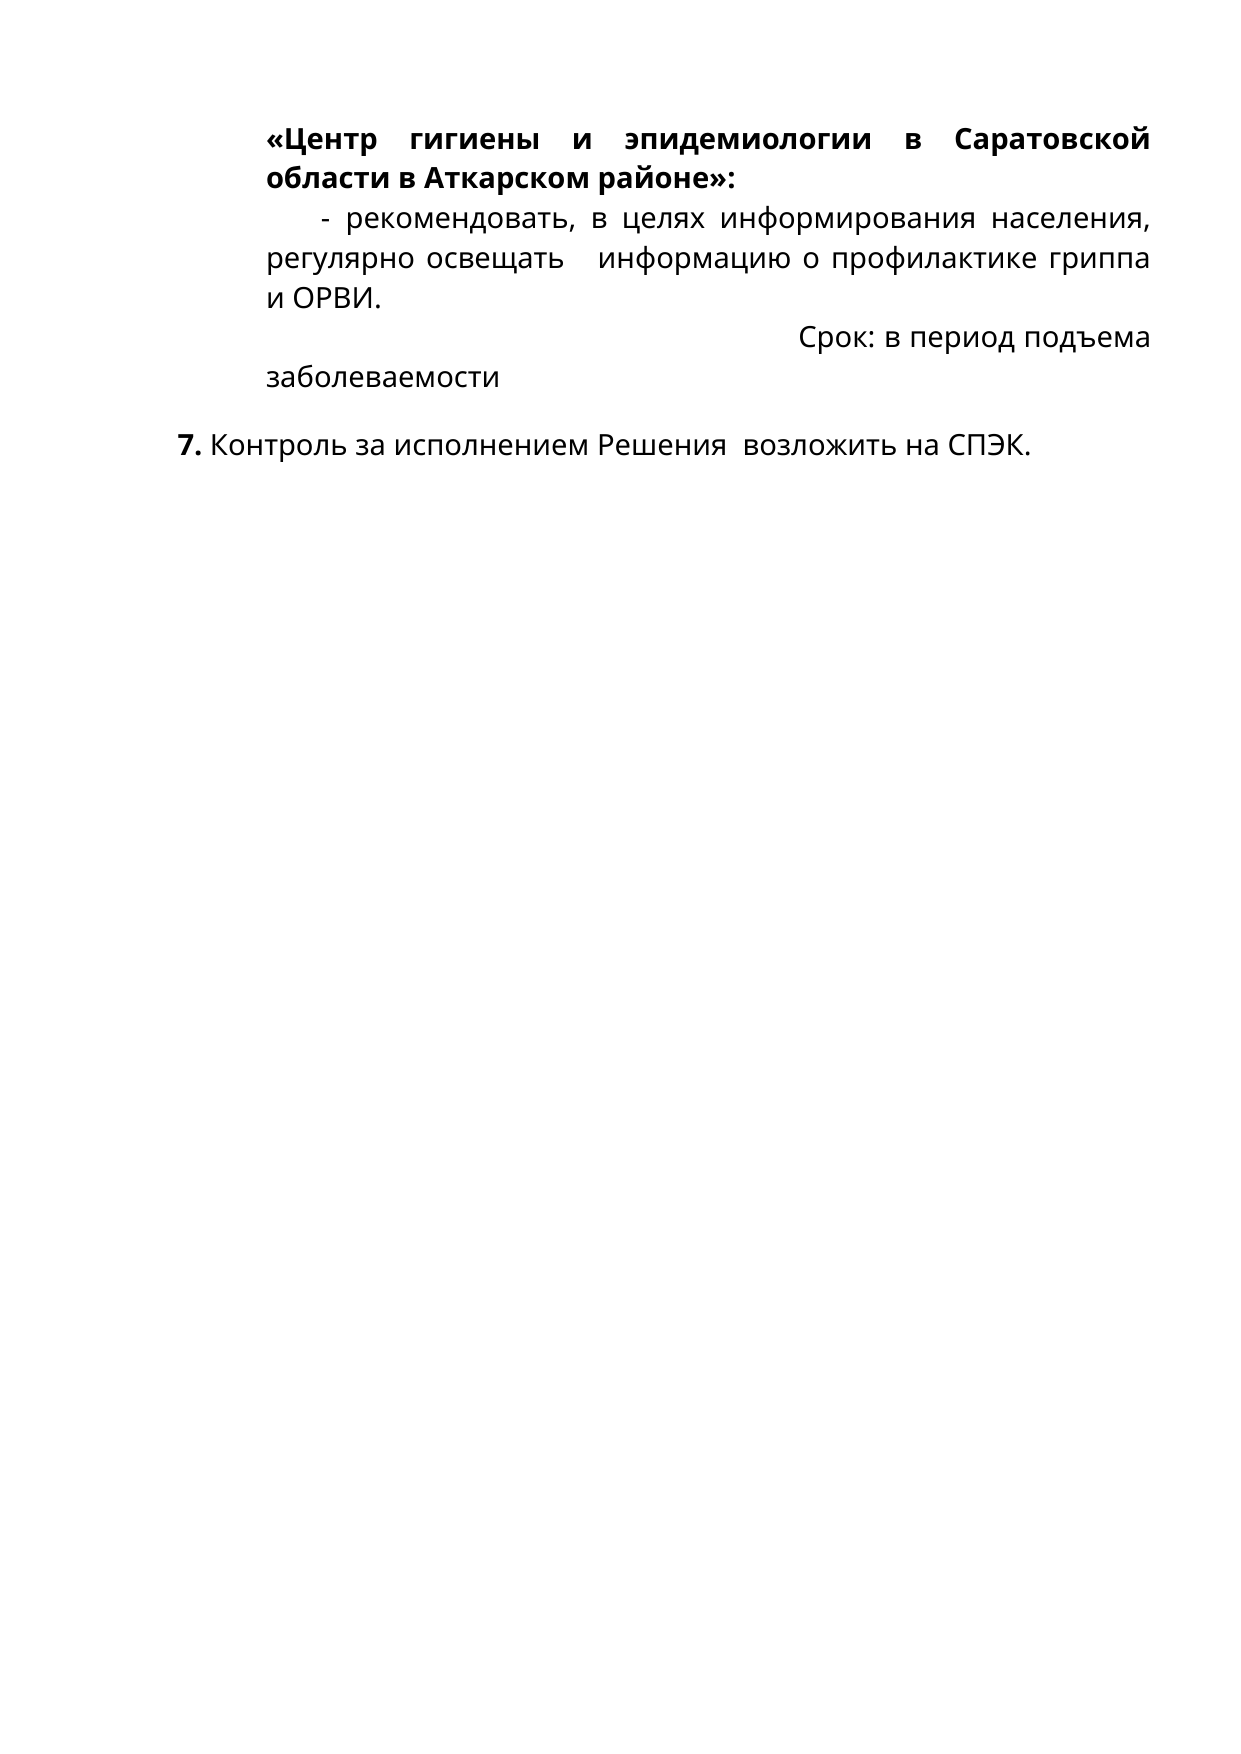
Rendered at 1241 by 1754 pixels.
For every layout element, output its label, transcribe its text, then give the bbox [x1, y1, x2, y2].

text 7. Контроль за исполнением Решения возложить на СПЭК. [177, 425, 1152, 464]
text Срок: в период подъема заболеваемости [177, 317, 1152, 396]
text - рекомендовать, в целях информирования населения, регулярно освещать информацию о профилактике гриппа и ОРВИ. [177, 197, 1152, 317]
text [177, 118, 1152, 197]
